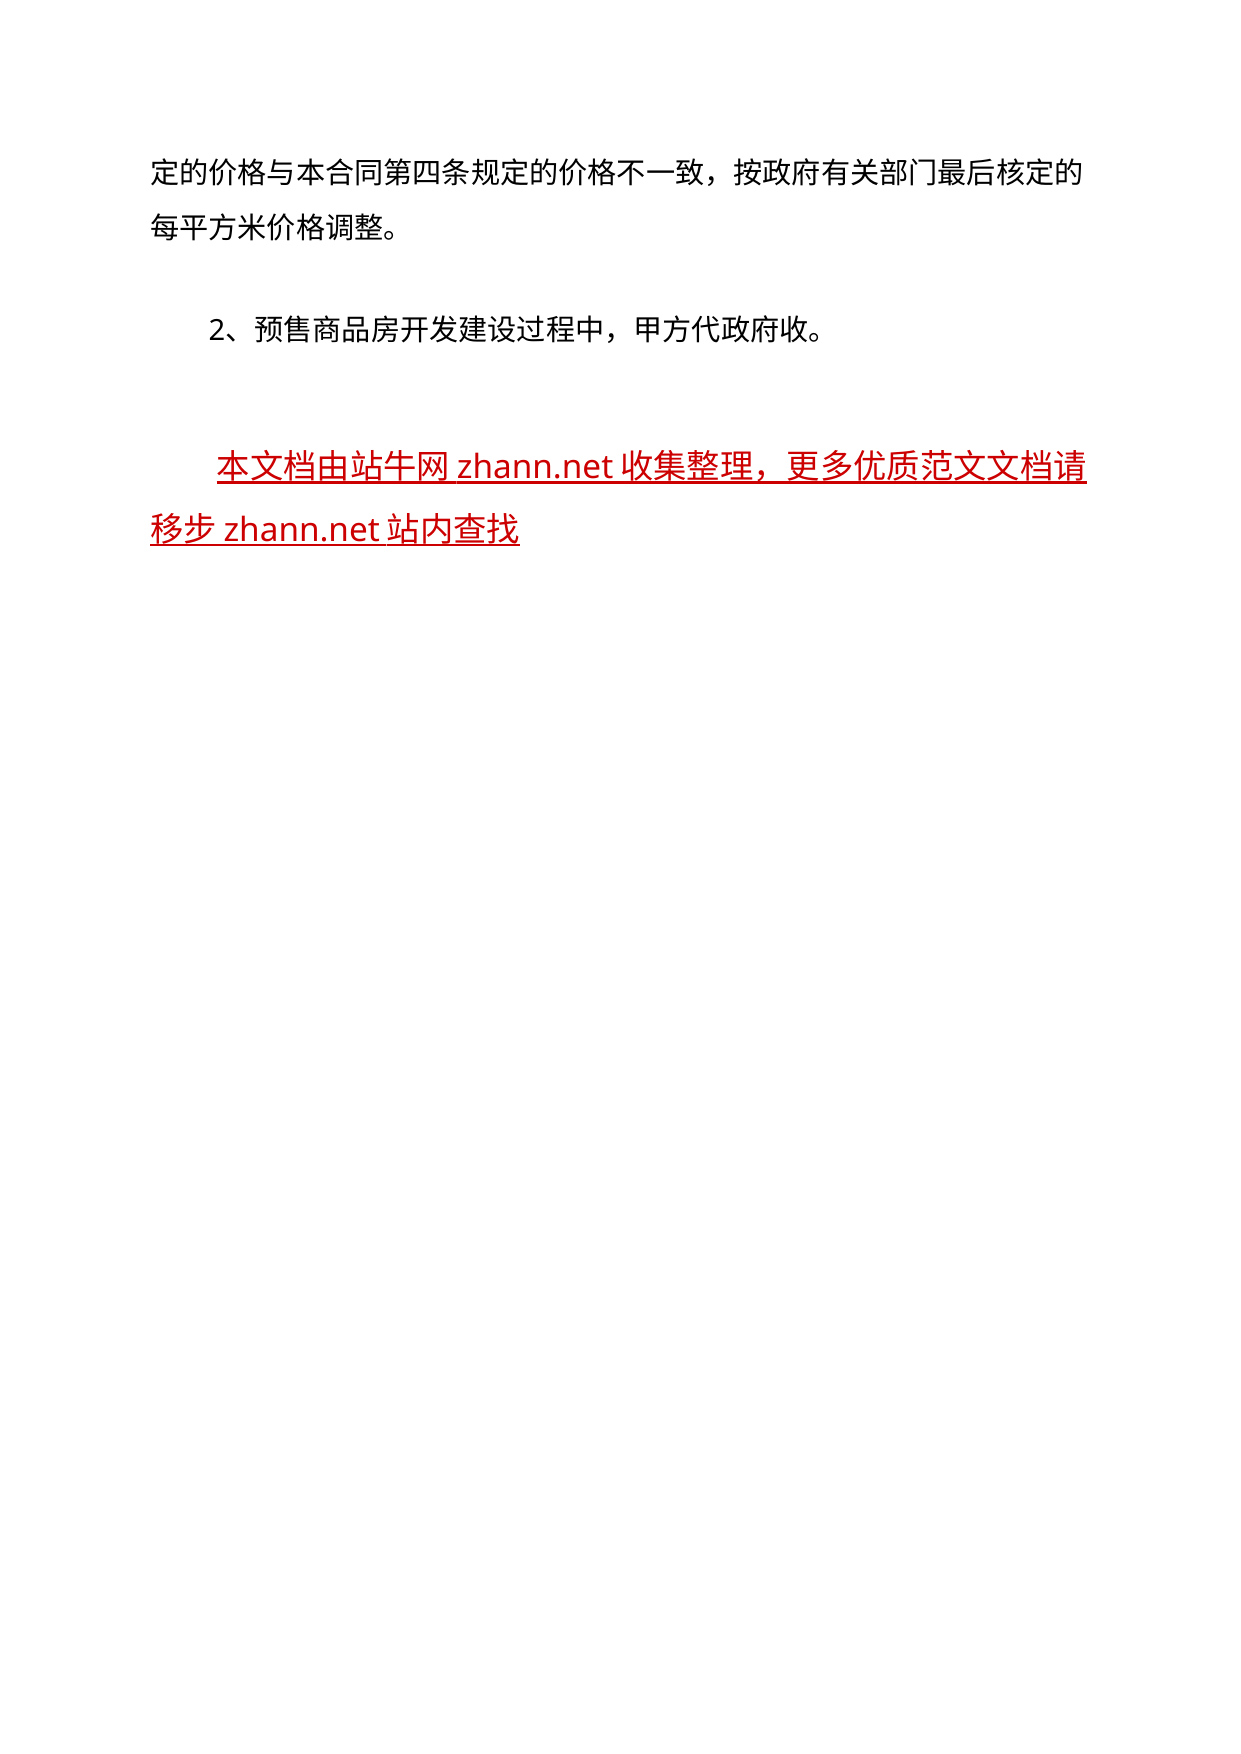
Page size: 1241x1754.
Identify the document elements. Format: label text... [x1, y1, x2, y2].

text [150, 150, 1090, 247]
text 2、预售商品房开发建设过程中，甲方代政府收。 [150, 307, 1090, 349]
text 本文档由站牛网zhann.net收集整理，更多优质范文文档请移步zhann.net站内查找 [150, 440, 1090, 551]
